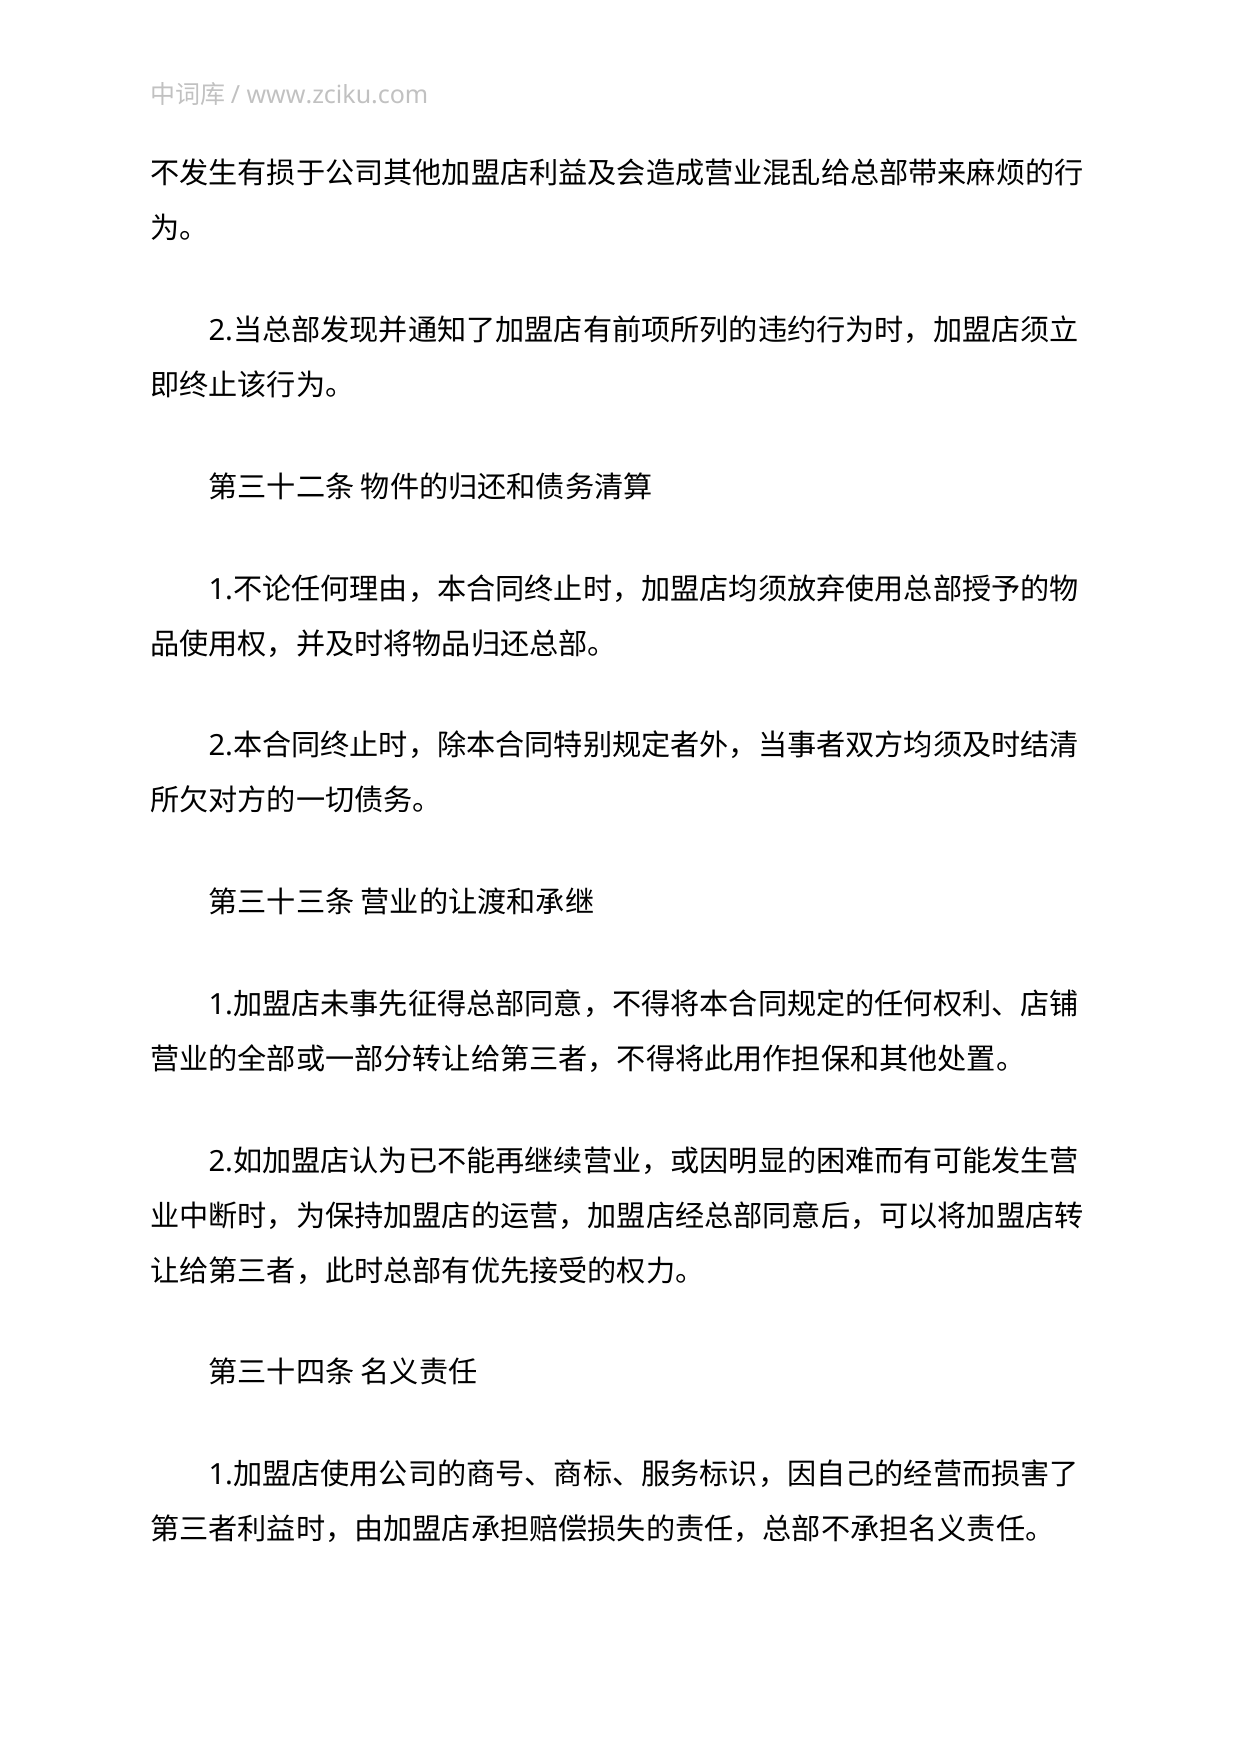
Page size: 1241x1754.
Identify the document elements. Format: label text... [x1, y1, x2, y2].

text 2.如加盟店认为已不能再继续营业，或因明显的困难而有可能发生营业中断时，为保持加盟店的运营，加盟店经总部同意后，可以将加盟店转让给第三者，此时总部有优先接受的权力。 [150, 1137, 1090, 1289]
text 1.不论任何理由，本合同终止时，加盟店均须放弃使用总部授予的物品使用权，并及时将物品归还总部。 [150, 565, 1090, 662]
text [150, 150, 1090, 247]
text 第三十二条 物件的归还和债务清算 [150, 463, 1090, 506]
text 2.本合同终止时，除本合同特别规定者外，当事者双方均须及时结清所欠对方的一切债务。 [150, 722, 1090, 819]
text 1.加盟店使用公司的商号、商标、服务标识，因自己的经营而损害了第三者利益时，由加盟店承担赔偿损失的责任，总部不承担名义责任。 [150, 1451, 1090, 1548]
text 第三十四条 名义责任 [150, 1349, 1090, 1391]
text 1.加盟店未事先征得总部同意，不得将本合同规定的任何权利、店铺营业的全部或一部分转让给第三者，不得将此用作担保和其他处置。 [150, 981, 1090, 1078]
text 2.当总部发现并通知了加盟店有前项所列的违约行为时，加盟店须立即终止该行为。 [150, 307, 1090, 404]
text 第三十三条 营业的让渡和承继 [150, 879, 1090, 921]
